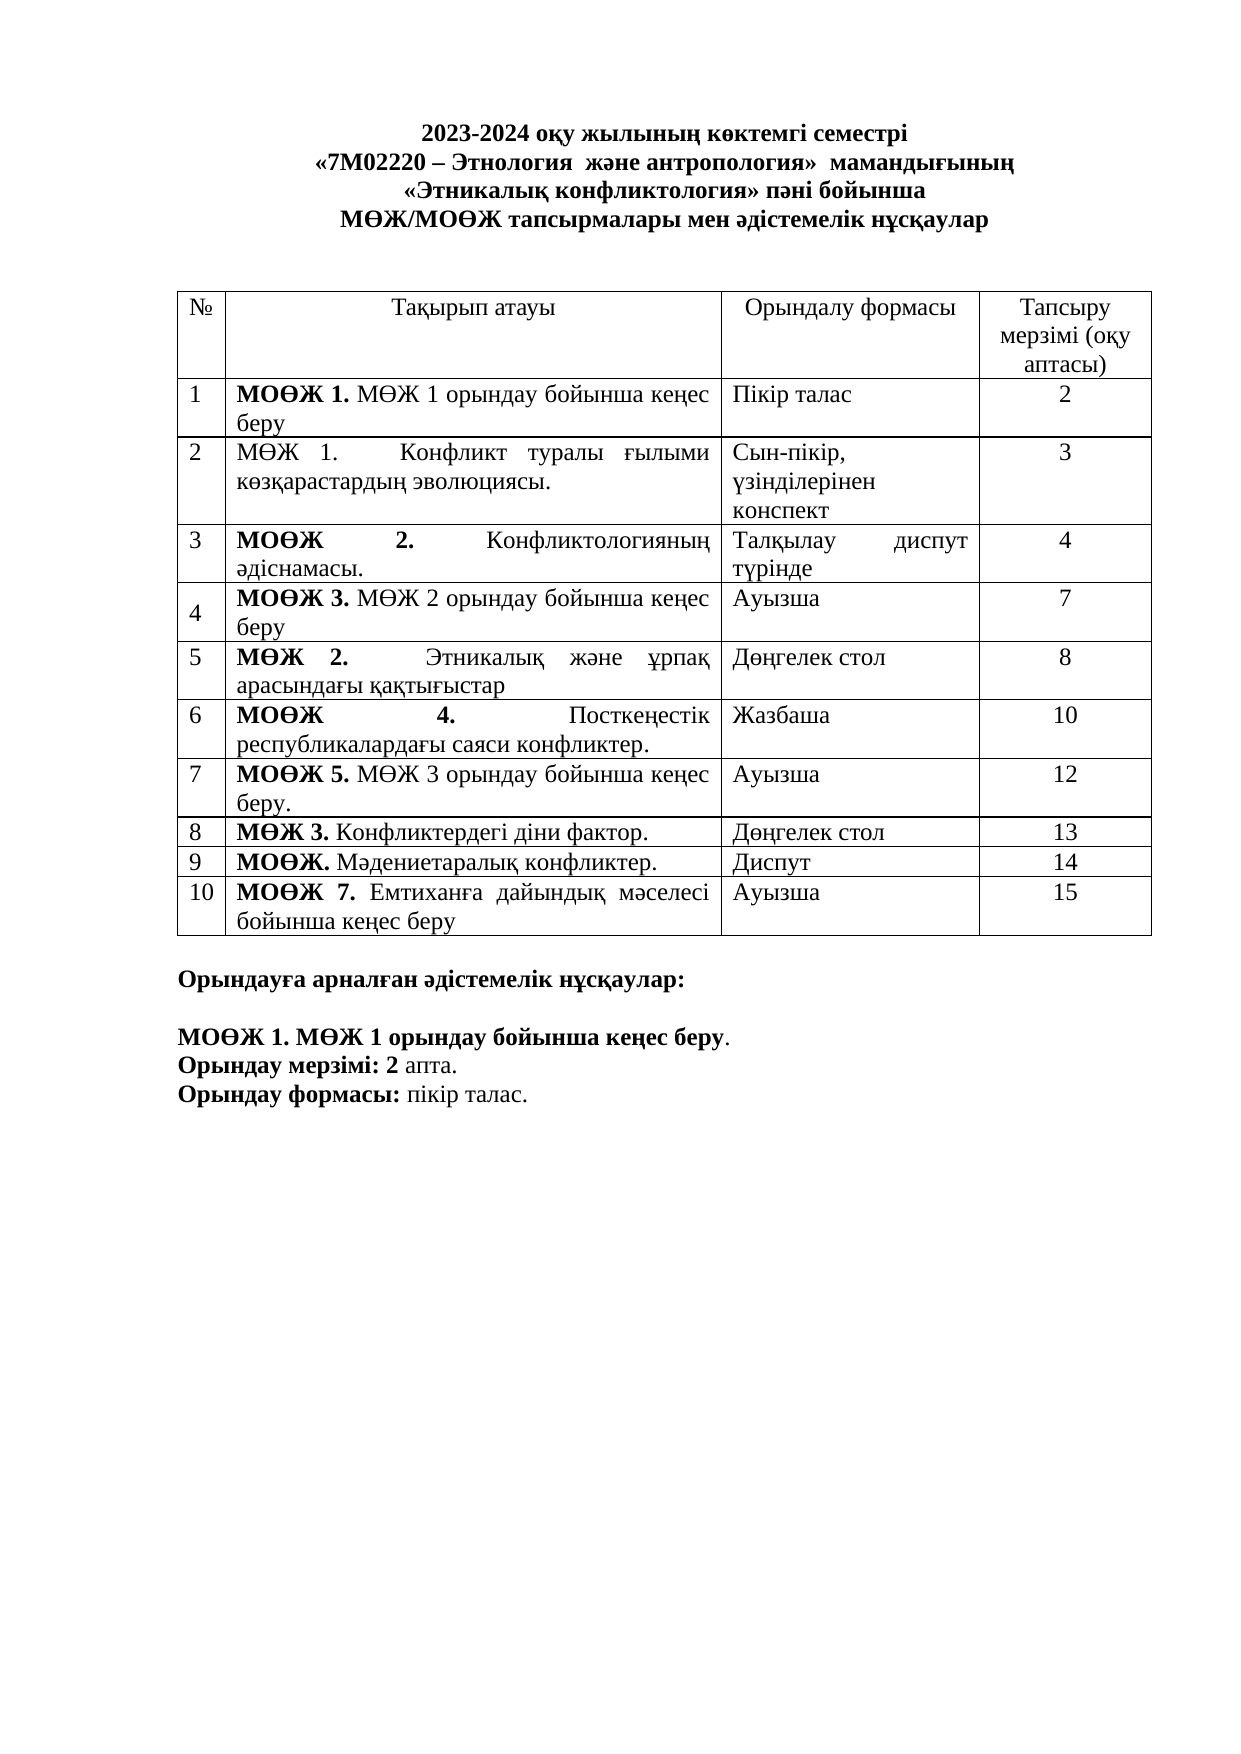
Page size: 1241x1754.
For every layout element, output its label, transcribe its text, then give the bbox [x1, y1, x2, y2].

table_cell Диспут [722, 847, 979, 876]
text 2023-2024 оқу жылының көктемгі семестрі [177, 118, 1152, 147]
text Орындау мерзімі: 2 апта. [177, 1051, 1152, 1079]
table_cell 15 [980, 877, 1151, 934]
text МОӨЖ 1. МӨЖ 1 орындау бойынша кеңес беру. [177, 1022, 1152, 1051]
table_cell 6 [178, 700, 225, 758]
table_cell Дөңгелек стол [722, 642, 979, 699]
table_cell 4 [980, 525, 1151, 582]
table_cell 2 [980, 379, 1151, 436]
table_cell Ауызша [722, 877, 979, 934]
table_cell 10 [980, 700, 1151, 758]
table_cell 4 [178, 583, 225, 641]
table_cell МОӨЖ 7. Емтиханға дайындық мәселесі бойынша кеңес беру [226, 877, 721, 934]
text Орындауға арналған әдістемелік нұсқаулар: [177, 964, 1152, 993]
text «7М02220 – Этнология және антропология» мамандығының [177, 147, 1152, 176]
table_header Тақырып атауы [226, 292, 721, 378]
table_cell МОӨЖ 4. Посткеңестік республикалардағы саяси конфликтер. [226, 700, 721, 758]
table_cell МОӨЖ. Мәдениетаралық конфликтер. [226, 847, 721, 876]
table_cell МОӨЖ 5. МӨЖ 3 орындау бойынша кеңес беру. [226, 759, 721, 816]
table_cell Дөңгелек стол [722, 818, 979, 846]
table_cell МОӨЖ 3. МӨЖ 2 орындау бойынша кеңес беру [226, 583, 721, 641]
table_cell Сын-пікір, үзінділерінен конспект [722, 438, 979, 524]
table_cell МОӨЖ 2. Конфликтологияның әдіснамасы. [226, 525, 721, 582]
table_cell Талқылау диспут түрінде [722, 525, 979, 582]
table_cell 2 [178, 438, 225, 524]
table_header Тапсыру мерзімі (оқу аптасы) [980, 292, 1151, 378]
table_cell МОӨЖ 1. МӨЖ 1 орындау бойынша кеңес беру [226, 379, 721, 436]
table_header Орындалу формасы [722, 292, 979, 378]
table_cell Ауызша [722, 759, 979, 816]
table_cell МӨЖ 1. Конфликт туралы ғылыми көзқарастардың эволюциясы. [226, 438, 721, 524]
text МӨЖ/МОӨЖ тапсырмалары мен әдістемелік нұсқаулар [177, 204, 1152, 233]
table_cell 13 [980, 818, 1151, 846]
table_cell МӨЖ 2. Этникалық және ұрпақ арасындағы қақтығыстар [226, 642, 721, 699]
table_cell Пікір талас [722, 379, 979, 436]
table_cell 7 [980, 583, 1151, 641]
table_cell Жазбаша [722, 700, 979, 758]
text Орындау формасы: пікір талас. [177, 1079, 1152, 1108]
table_cell 7 [178, 759, 225, 816]
table_cell МӨЖ 3. Конфликтердегі діни фактор. [226, 818, 721, 846]
table_cell 8 [178, 818, 225, 846]
table_cell 5 [178, 642, 225, 699]
table_cell 10 [178, 877, 225, 934]
table_cell 12 [980, 759, 1151, 816]
table_cell 3 [178, 525, 225, 582]
table_cell 9 [178, 847, 225, 876]
table_cell 1 [178, 379, 225, 436]
table_header № [178, 292, 225, 378]
table_cell 3 [980, 438, 1151, 524]
table_cell 14 [980, 847, 1151, 876]
table_cell 8 [980, 642, 1151, 699]
table_cell Ауызша [722, 583, 979, 641]
text «Этникалық конфликтология» пәні бойынша [177, 176, 1152, 204]
